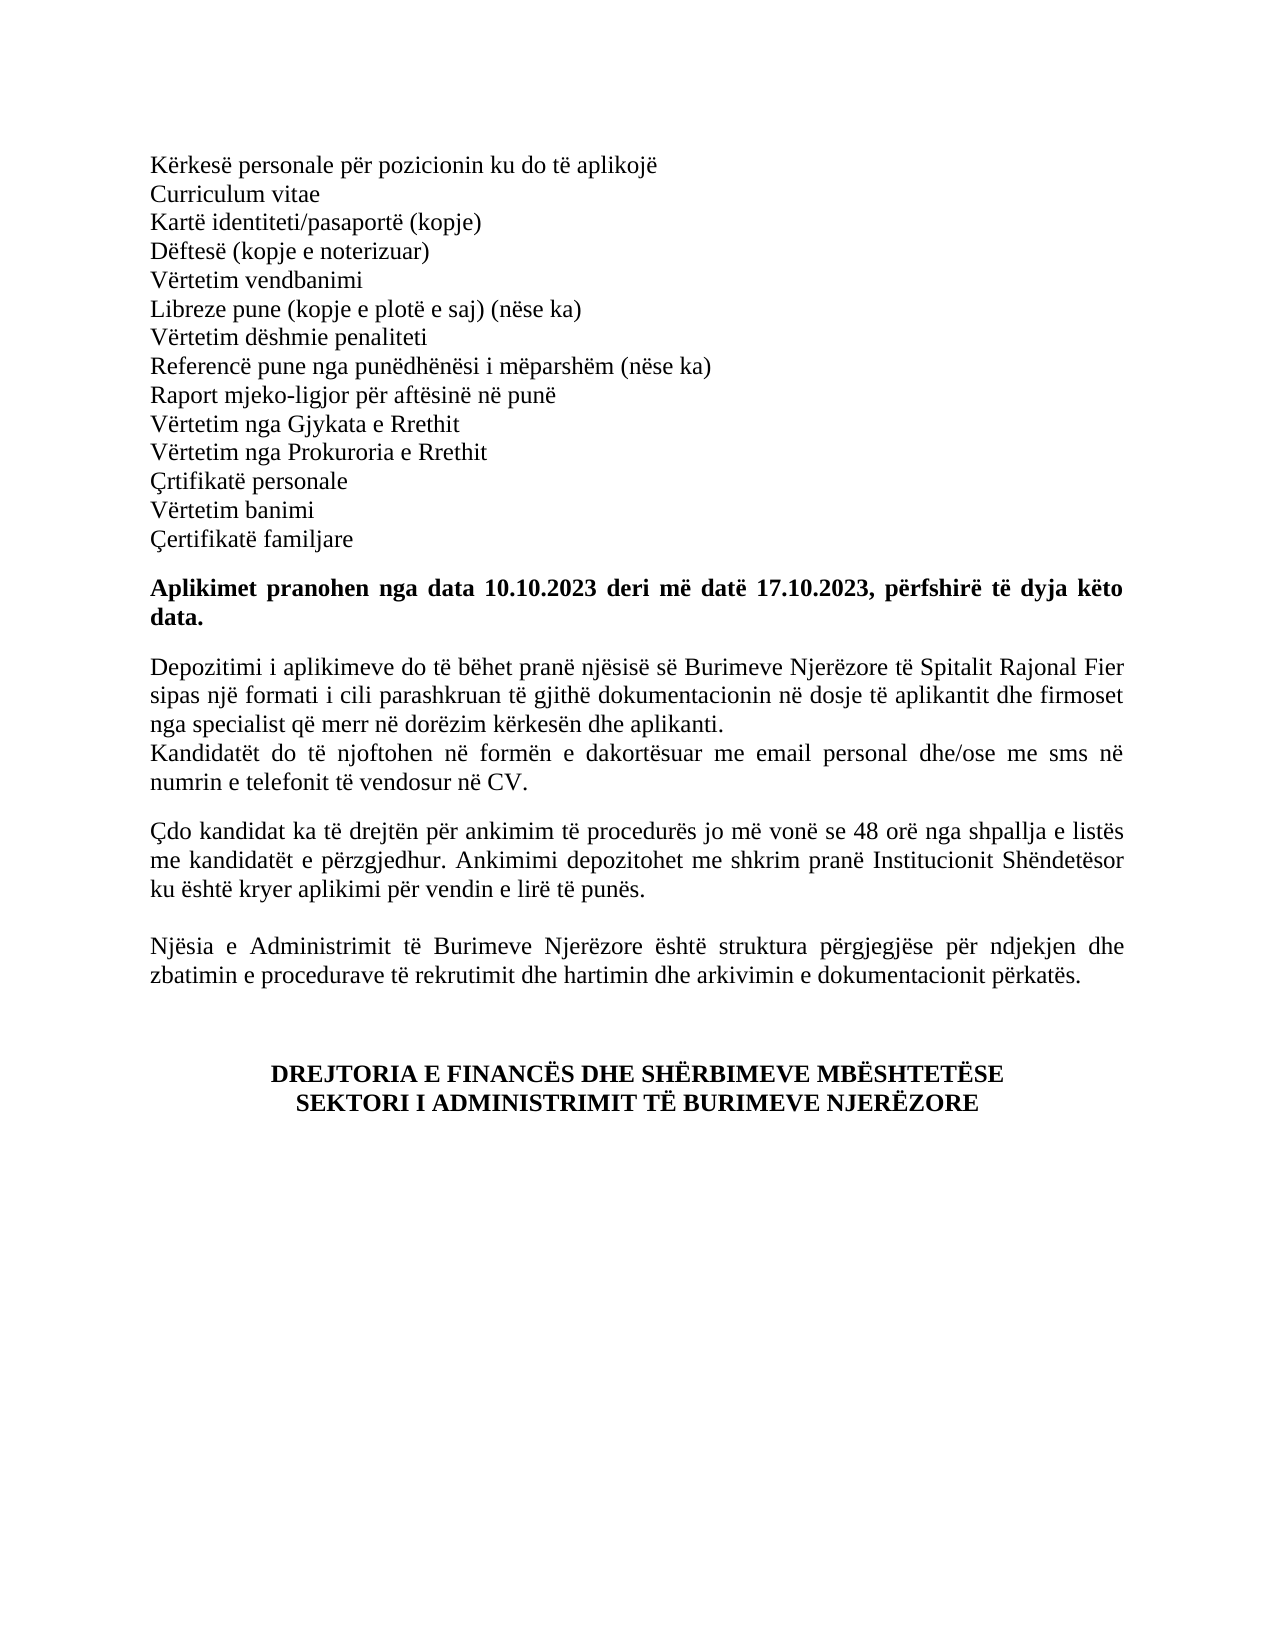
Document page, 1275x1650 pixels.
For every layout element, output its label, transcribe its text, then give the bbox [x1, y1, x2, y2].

text SEKTORI I ADMINISTRIMIT TË BURIMEVE NJERËZORE [150, 1088, 1125, 1117]
text Curriculum vitae [150, 179, 1125, 207]
text Referencë pune nga punëdhënësi i mëparshëm (nëse ka) [150, 351, 1125, 380]
text Kartë identiteti/pasaportë (kopje) [150, 207, 1125, 236]
text Raport mjeko-ligjor për aftësinë në punë [150, 380, 1125, 409]
text Vërtetim vendbanimi [150, 265, 1125, 294]
text Kërkesë personale për pozicionin ku do të aplikojë [150, 150, 1125, 179]
text Libreze pune (kopje e plotë e saj) (nëse ka) [150, 294, 1125, 322]
text Dëftesë (kopje e noterizuar) [150, 236, 1125, 265]
text Çrtifikatë personale [150, 466, 1125, 495]
text Vërtetim banimi [150, 495, 1125, 524]
text Vërtetim dëshmie penaliteti [150, 322, 1125, 351]
text Çertifikatë familjare [150, 524, 1125, 552]
text Vërtetim nga Gjykata e Rrethit [150, 409, 1125, 437]
text Vërtetim nga Prokuroria e Rrethit [150, 437, 1125, 466]
text DREJTORIA E FINANCËS DHE SHËRBIMEVE MBËSHTETËSE [150, 1059, 1125, 1088]
text Njësia e Administrimit të Burimeve Njerëzore është struktura përgjegjëse për ndjekjen dhe zbatimin e procedurave të rekrutimit dhe hartimin dhe arkivimin e dokumentacionit përkatës. [150, 931, 1125, 989]
text Aplikimet pranohen nga data 10.10.2023 deri më datë 17.10.2023, përfshirë të dyja këto data. [150, 573, 1125, 631]
text Çdo kandidat ka të drejtën për ankimim të procedurës jo më vonë se 48 orë nga shpallja e listës me kandidatët e përzgjedhur. Ankimimi depozitohet me shkrim pranë Institucionit Shëndetësor ku është kryer aplikimi për vendin e lirë të punës. [150, 816, 1125, 902]
text Kandidatët do të njoftohen në formën e dakortësuar me email personal dhe/ose me sms në numrin e telefonit të vendosur në CV. [150, 738, 1125, 795]
text Depozitimi i aplikimeve do të bëhet pranë njësisë së Burimeve Njerëzore të Spitalit Rajonal Fier sipas një formati i cili parashkruan të gjithë dokumentacionin në dosje të aplikantit dhe firmoset nga specialist që merr në dorëzim kërkesën dhe aplikanti. [150, 652, 1125, 738]
